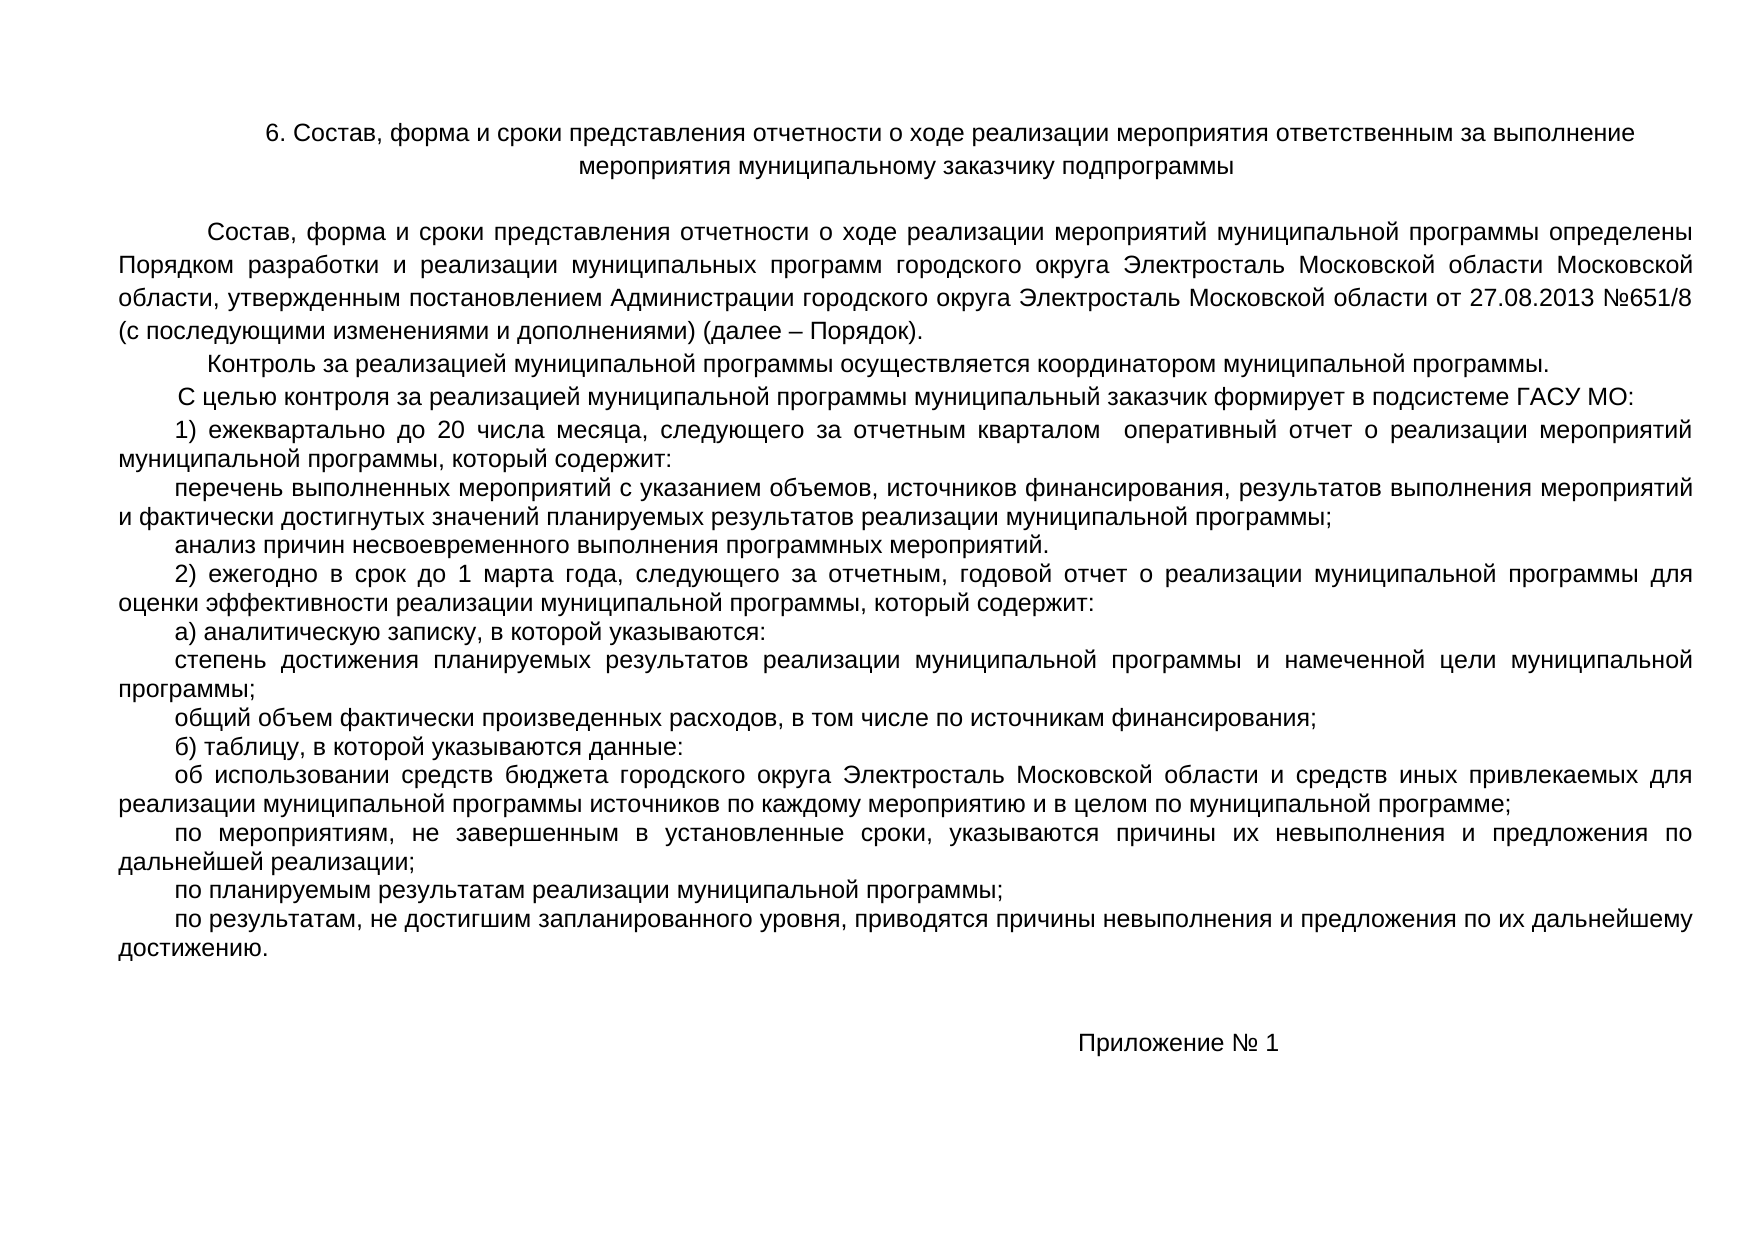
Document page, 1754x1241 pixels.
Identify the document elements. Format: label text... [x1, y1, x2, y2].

text степень достижения планируемых результатов реализации муниципальной программы и намеченной цели муниципальной программы; [118, 645, 1695, 703]
text б) таблицу, в которой указываются данные: [118, 732, 1695, 760]
text 6. Состав, форма и сроки представления отчетности о ходе реализации мероприятия ответственным за выполнение мероприятия муниципальному заказчику подпрограммы [118, 118, 1695, 180]
text по планируемым результатам реализации муниципальной программы; [118, 875, 1695, 904]
text по результатам, не достигшим запланированного уровня, приводятся причины невыполнения и предложения по их дальнейшему достижению. [118, 904, 1695, 962]
text Приложение № 1 [118, 1028, 1695, 1056]
text 1) ежеквартально до 20 числа месяца, следующего за отчетным кварталом оперативный отчет о реализации мероприятий муниципальной программы, который содержит: [118, 415, 1695, 473]
text анализ причин несвоевременного выполнения программных мероприятий. [118, 530, 1695, 559]
text 2) ежегодно в срок до 1 марта года, следующего за отчетным, годовой отчет о реализации муниципальной программы для оценки эффективности реализации муниципальной программы, который содержит: [118, 559, 1695, 617]
text Контроль за реализацией муниципальной программы осуществляется координатором муниципальной программы. [118, 349, 1695, 378]
text С целью контроля за реализацией муниципальной программы муниципальный заказчик формирует в подсистеме ГАСУ МО: [118, 382, 1695, 411]
text перечень выполненных мероприятий с указанием объемов, источников финансирования, результатов выполнения мероприятий и фактически достигнутых значений планируемых результатов реализации муниципальной программы; [118, 473, 1695, 530]
text общий объем фактически произведенных расходов, в том числе по источникам финансирования; [118, 703, 1695, 732]
text об использовании средств бюджета городского округа Электросталь Московской области и средств иных привлекаемых для реализации муниципальной программы источников по каждому мероприятию и в целом по муниципальной программе; [118, 760, 1695, 818]
text по мероприятиям, не завершенным в установленные сроки, указываются причины их невыполнения и предложения по дальнейшей реализации; [118, 818, 1695, 875]
text а) аналитическую записку, в которой указываются: [118, 617, 1695, 645]
text Состав, форма и сроки представления отчетности о ходе реализации мероприятий муниципальной программы определены Порядком разработки и реализации муниципальных программ городского округа Электросталь Московской области Московской области, утвержденным постановлением Администрации городского округа Электросталь Московской области от 27.08.2013 №651/8 (с последующими изменениями и дополнениями) (далее – Порядок). [118, 217, 1695, 345]
